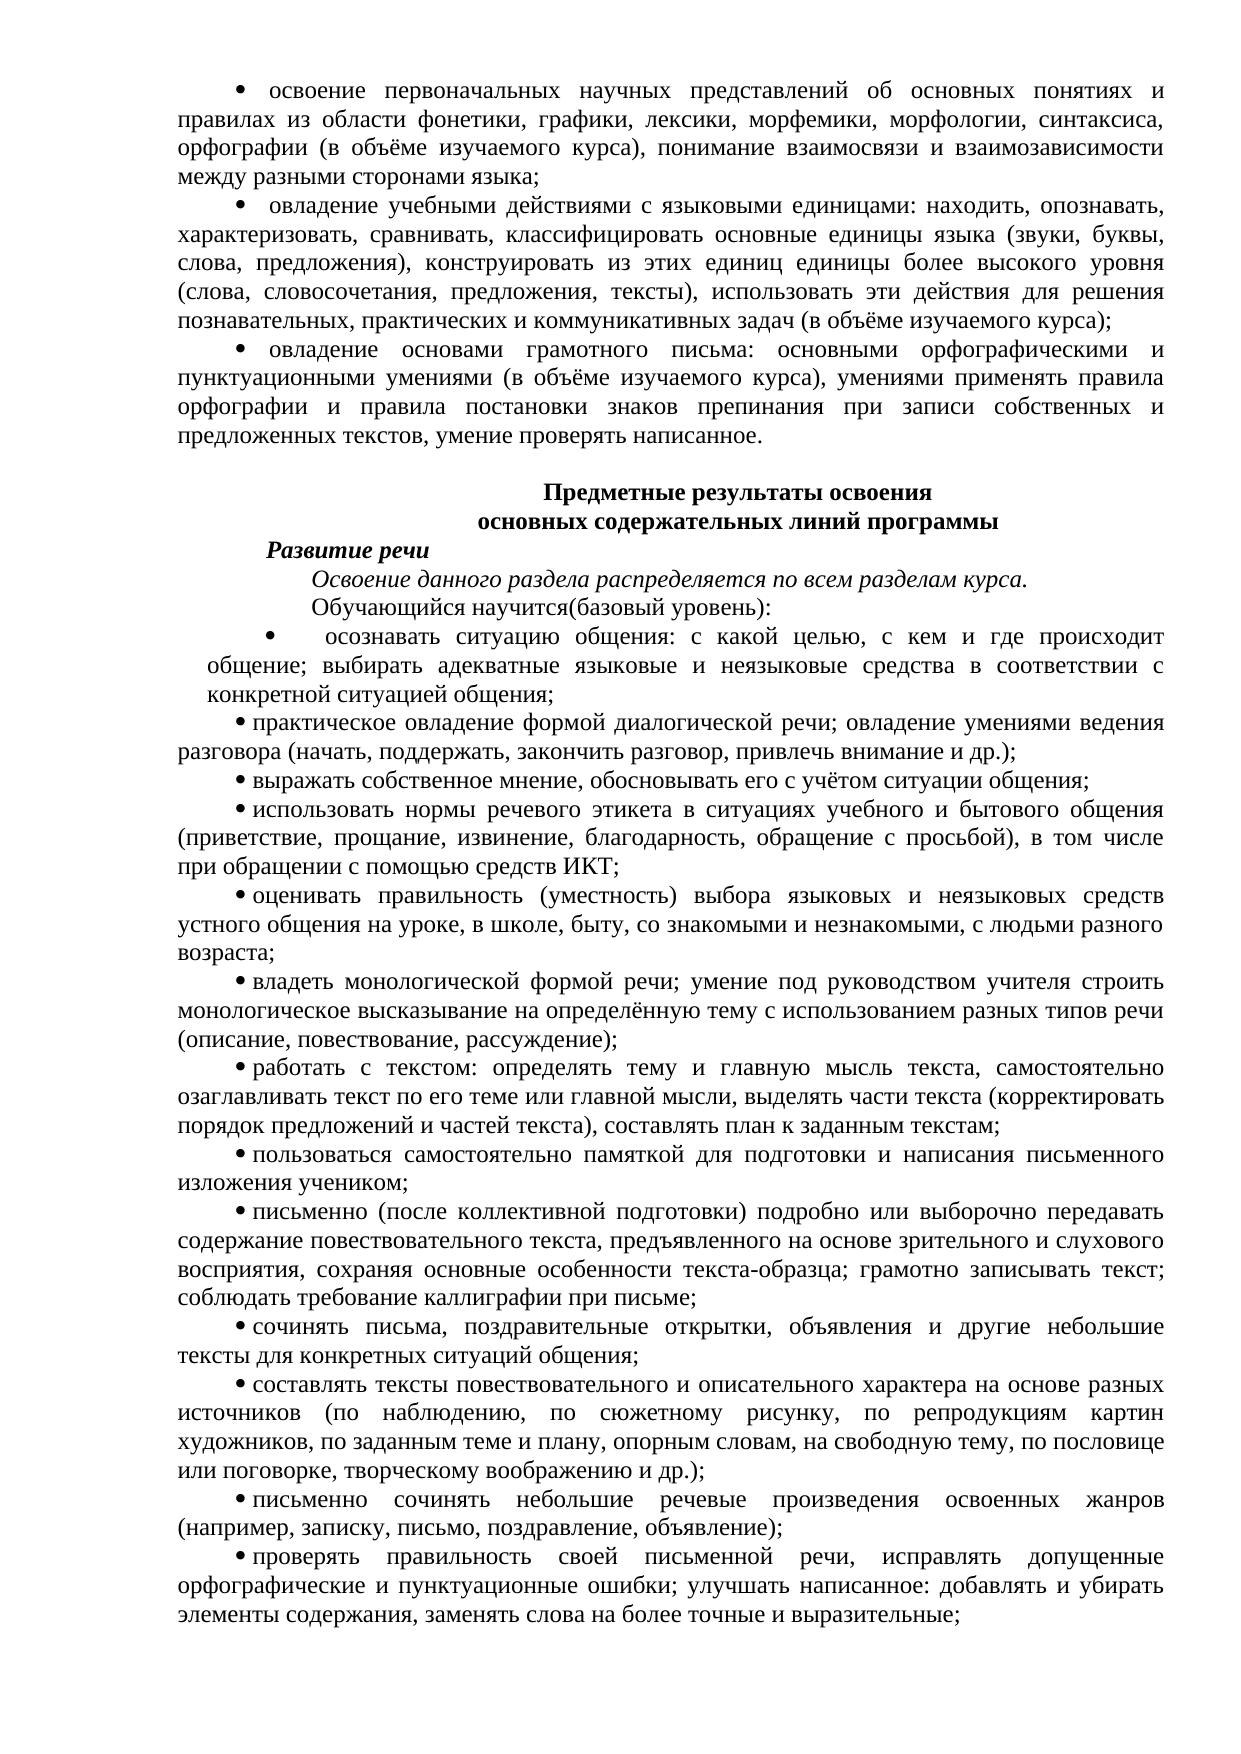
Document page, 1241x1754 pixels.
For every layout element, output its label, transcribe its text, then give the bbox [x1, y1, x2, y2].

text Предметные результаты освоения [281, 477, 1165, 506]
list использовать нормы речевого этикета в ситуациях учебного и бытового общения (приветствие, прощание, извинение, благодарность, обращение с просьбой), в том числе при обращении с помощью средств ИКТ; [177, 794, 1165, 880]
list пользоваться самостоятельно памяткой для подготовки и написания письменного изложения учеником; [177, 1139, 1165, 1196]
list работать с текстом: определять тему и главную мысль текста, самостоятельно озаглавливать текст по его теме или главной мысли, выделять части текста (корректировать порядок предложений и частей текста), составлять план к заданным текстам; [177, 1052, 1165, 1139]
list оценивать правильность (уместность) выбора языковых и неязыковых средств устного общения на уроке, в школе, быту, со знакомыми и незнакомыми, с людьми разного возраста; [177, 880, 1165, 966]
list письменно (после коллективной подготовки) подробно или выборочно передавать содержание повествовательного текста, предъявленного на основе зрительного и слухового восприятия, сохраняя основные особенности текста-образца; грамотно записывать текст; соблюдать требование каллиграфии при письме; [177, 1196, 1165, 1311]
text основных содержательных линий программы [252, 506, 1165, 535]
list практическое овладение формой диалогической речи; овладение умениями ведения разговора (начать, поддержать, закончить разговор, привлечь внимание и др.); [177, 707, 1165, 765]
text Развитие речи [222, 535, 1165, 564]
list выражать собственное мнение, обосновывать его с учётом ситуации общения; [177, 765, 1165, 794]
text Освоение данного раздела распределяется по всем разделам курса. [252, 564, 1165, 592]
list составлять тексты повествовательного и описательного характера на основе разных источников (по наблюдению, по сюжетному рисунку, по репродукциям картин художников, по заданным теме и плану, опорным словам, на свободную тему, по пословице или поговорке, творческому воображению и др.); [177, 1369, 1165, 1484]
list сочинять письма, поздравительные открытки, объявления и другие небольшие тексты для конкретных ситуаций общения; [177, 1311, 1165, 1369]
text Обучающийся научится(базовый уровень): [252, 592, 1165, 621]
list овладение учебными действиями с языковыми единицами: находить, опознавать, характеризовать, сравнивать, классифицировать основные единицы языка (звуки, буквы, слова, предложения), конструировать из этих единиц единицы более высокого уровня (слова, словосочетания, предложения, тексты), использовать эти действия для решения познавательных, практических и коммуникативных задач (в объёме изучаемого курса); [177, 190, 1165, 334]
list владеть монологической формой речи; умение под руководством учителя строить монологическое высказывание на определённую тему с использованием разных типов речи (описание, повествование, рассуждение); [177, 966, 1165, 1052]
list проверять правильность своей письменной речи, исправлять допущенные орфографические и пунктуационные ошибки; улучшать написанное: добавлять и убирать элементы содержания, заменять слова на более точные и выразительные; [177, 1541, 1165, 1627]
list осознавать ситуацию общения: с какой целью, с кем и где происходит общение; выбирать адекватные языковые и неязыковые средства в соответствии с конкретной ситуацией общения; [207, 621, 1165, 707]
list овладение основами грамотного письма: основными орфографическими и пунктуационными умениями (в объёме изучаемого курса), умениями применять правила орфографии и правила постановки знаков препинания при записи собственных и предложенных текстов, умение проверять написанное. [177, 334, 1165, 449]
list освоение первоначальных научных представлений об основных понятиях и правилах из области фонетики, графики, лексики, морфемики, морфологии, синтаксиса, орфографии (в объёме изучаемого курса), понимание взаимосвязи и взаимозависимости между разными сторонами языка; [177, 75, 1165, 190]
list письменно сочинять небольшие речевые произведения освоенных жанров (например, записку, письмо, поздравление, объявление); [177, 1484, 1165, 1541]
